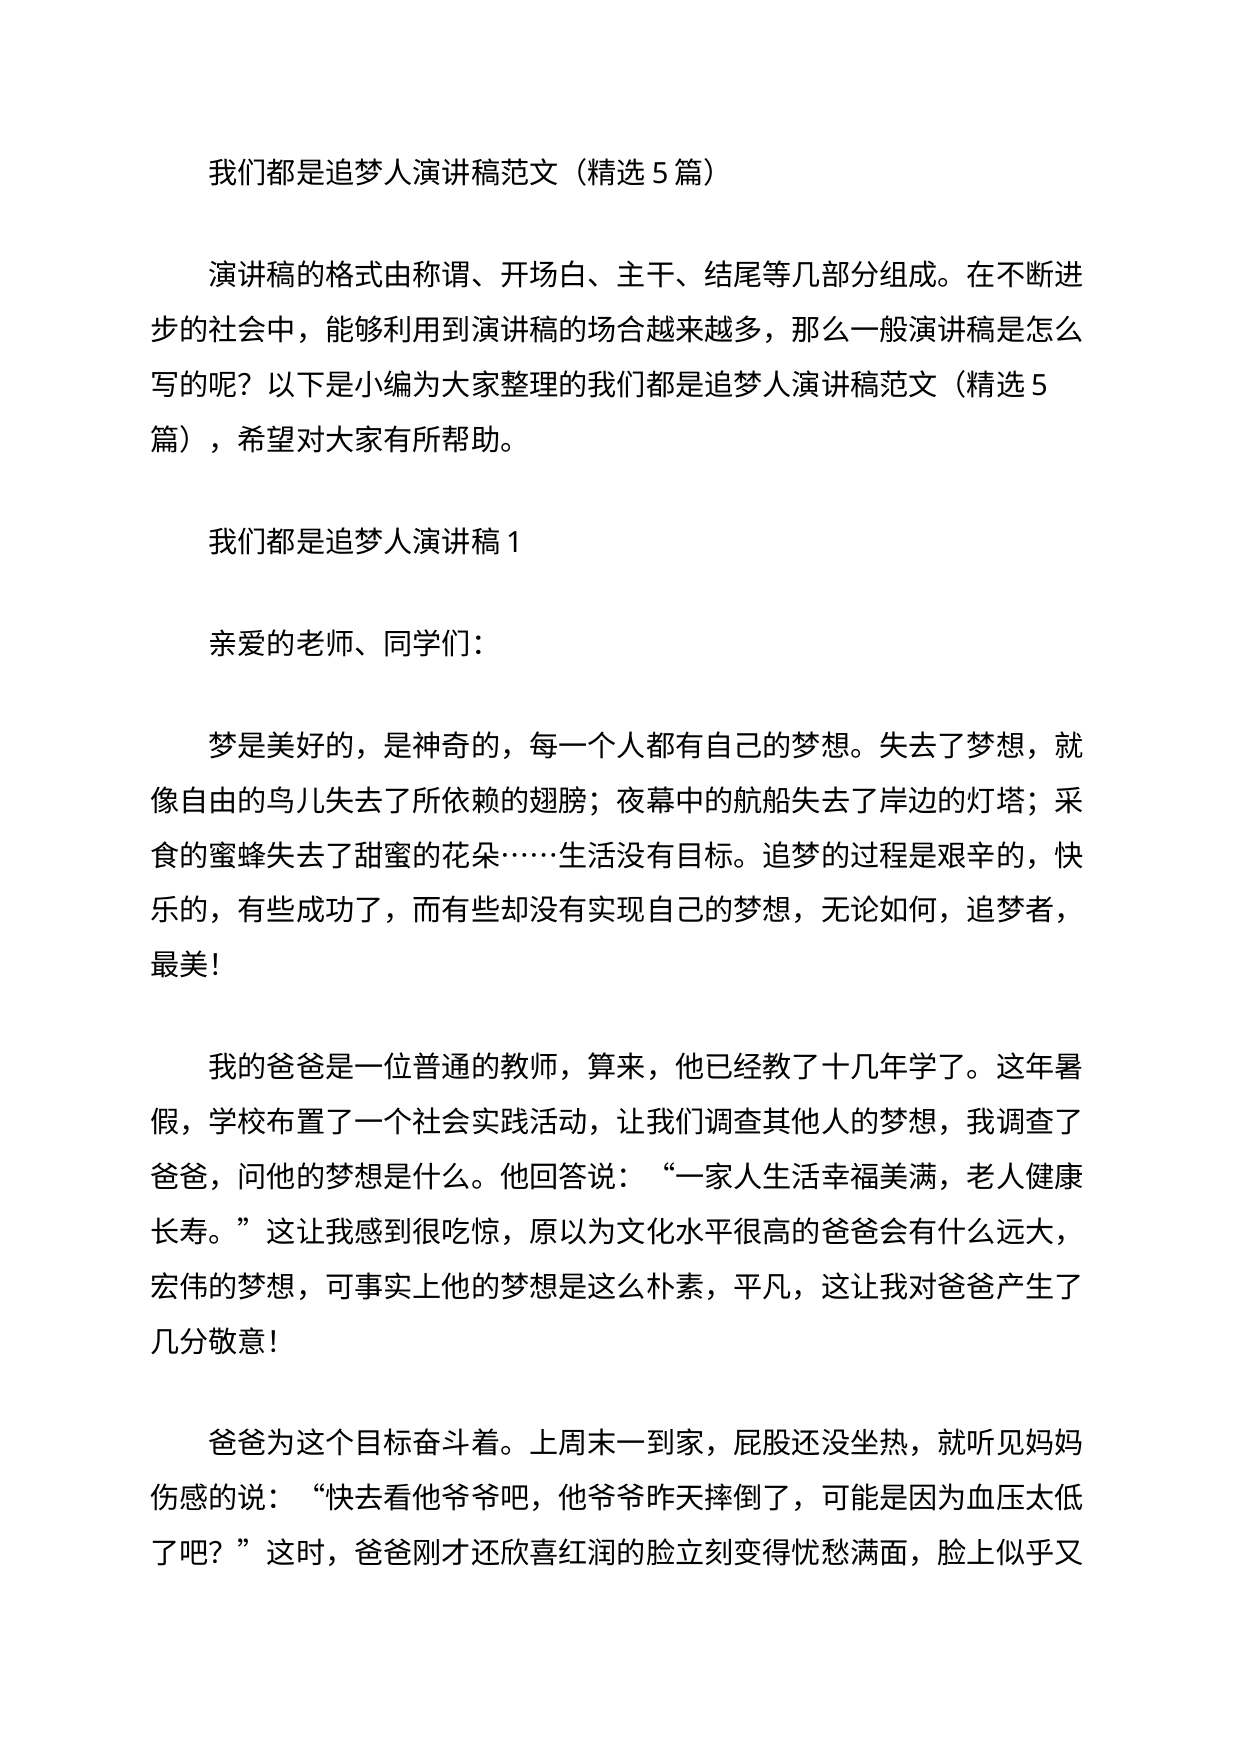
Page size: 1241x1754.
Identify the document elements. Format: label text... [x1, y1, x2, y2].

text 我的爸爸是一位普通的教师，算来，他已经教了十几年学了。这年暑假，学校布置了一个社会实践活动，让我们调查其他人的梦想，我调查了爸爸，问他的梦想是什么。他回答说：“一家人生活幸福美满，老人健康长寿。”这让我感到很吃惊，原以为文化水平很高的爸爸会有什么远大，宏伟的梦想，可事实上他的梦想是这么朴素，平凡，这让我对爸爸产生了几分敬意！ [150, 1044, 1090, 1360]
text 我们都是追梦人演讲稿范文（精选5篇） [150, 150, 1090, 192]
text 亲爱的老师、同学们： [150, 621, 1090, 663]
text 我们都是追梦人演讲稿1 [150, 518, 1090, 561]
text 演讲稿的格式由称谓、开场白、主干、结尾等几部分组成。在不断进步的社会中，能够利用到演讲稿的场合越来越多，那么一般演讲稿是怎么写的呢？以下是小编为大家整理的我们都是追梦人演讲稿范文（精选5篇），希望对大家有所帮助。 [150, 252, 1090, 459]
text 梦是美好的，是神奇的，每一个人都有自己的梦想。失去了梦想，就像自由的鸟儿失去了所依赖的翅膀；夜幕中的航船失去了岸边的灯塔；采食的蜜蜂失去了甜蜜的花朵……生活没有目标。追梦的过程是艰辛的，快乐的，有些成功了，而有些却没有实现自己的梦想，无论如何，追梦者，最美！ [150, 722, 1090, 984]
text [150, 1420, 1090, 1572]
